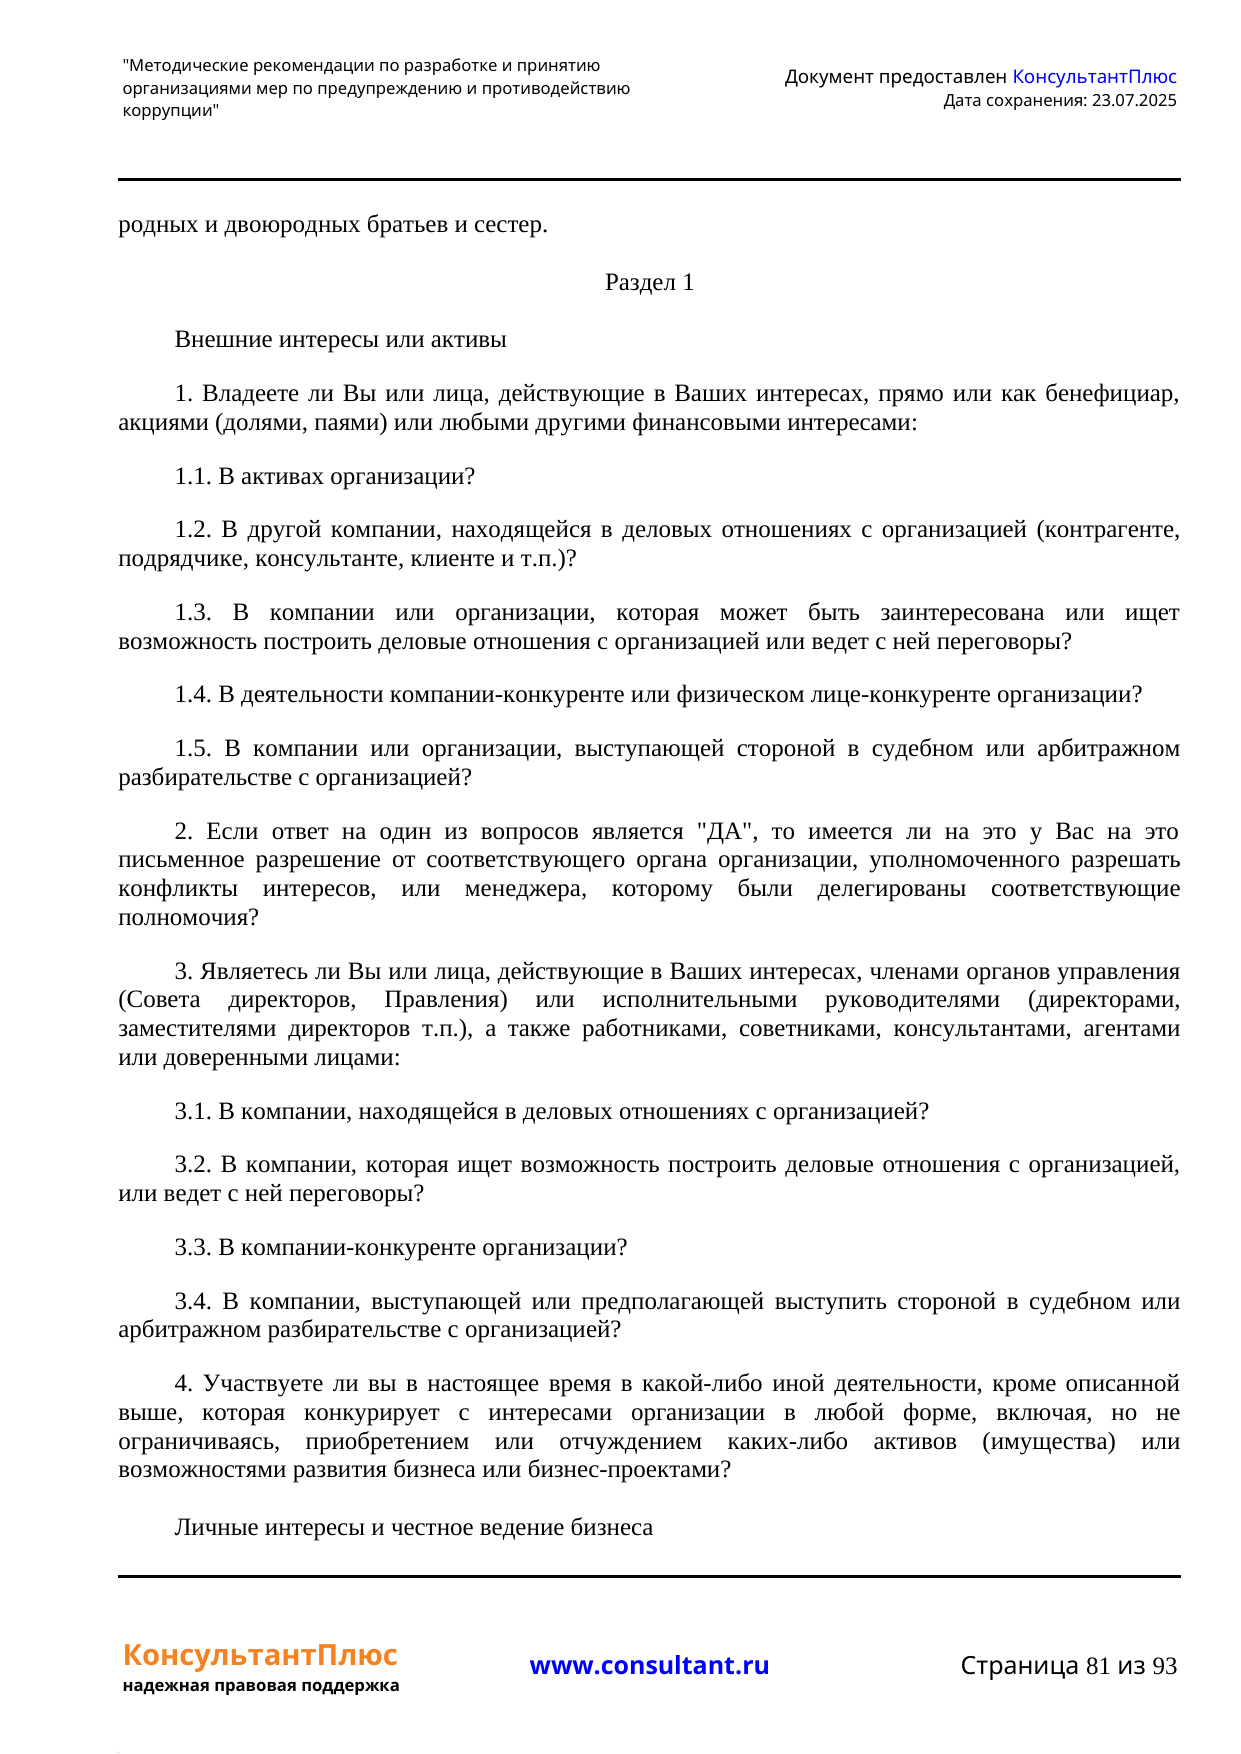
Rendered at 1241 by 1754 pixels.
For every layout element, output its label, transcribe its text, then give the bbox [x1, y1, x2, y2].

text 3.4. В компании, выступающей или предполагающей выступить стороной в судебном или арбитражном разбирательстве с организацией? [118, 1286, 1181, 1343]
text 2. Если ответ на один из вопросов является "ДА", то имеется ли на это у Вас на это письменное разрешение от соответствующего органа организации, уполномоченного разрешать конфликты интересов, или менеджера, которому были делегированы соответствующие полномочия? [118, 816, 1181, 931]
text 4. Участвуете ли вы в настоящее время в какой-либо иной деятельности, кроме описанной выше, которая конкурирует с интересами организации в любой форме, включая, но не ограничиваясь, приобретением или отчуждением каких-либо активов (имущества) или возможностями развития бизнеса или бизнес-проектами? [118, 1368, 1181, 1483]
text 3.2. В компании, которая ищет возможность построить деловые отношения с организацией, или ведет с ней переговоры? [118, 1149, 1181, 1207]
text 1. Владеете ли Вы или лица, действующие в Ваших интересах, прямо или как бенефициар, акциями (долями, паями) или любыми другими финансовыми интересами: [118, 378, 1181, 436]
text 1.3. В компании или организации, которая может быть заинтересована или ищет возможность построить деловые отношения с организацией или ведет с ней переговоры? [118, 597, 1181, 654]
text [118, 209, 1181, 238]
text Раздел 1 [118, 267, 1181, 296]
text Внешние интересы или активы [118, 324, 1181, 353]
text 1.5. В компании или организации, выступающей стороной в судебном или арбитражном разбирательстве с организацией? [118, 733, 1181, 791]
text 3. Являетесь ли Вы или лица, действующие в Ваших интересах, членами органов управления (Совета директоров, Правления) или исполнительными руководителями (директорами, заместителями директоров т.п.), а также работниками, советниками, консультантами, агентами или доверенными лицами: [118, 956, 1181, 1071]
text 1.4. В деятельности компании-конкуренте или физическом лице-конкуренте организации? [118, 679, 1181, 708]
text 1.1. В активах организации? [118, 461, 1181, 489]
text 3.1. В компании, находящейся в деловых отношениях с организацией? [118, 1096, 1181, 1124]
text 1.2. В другой компании, находящейся в деловых отношениях с организацией (контрагенте, подрядчике, консультанте, клиенте и т.п.)? [118, 514, 1181, 572]
text Личные интересы и честное ведение бизнеса [118, 1512, 1181, 1541]
text 3.3. В компании-конкуренте организации? [118, 1232, 1181, 1261]
